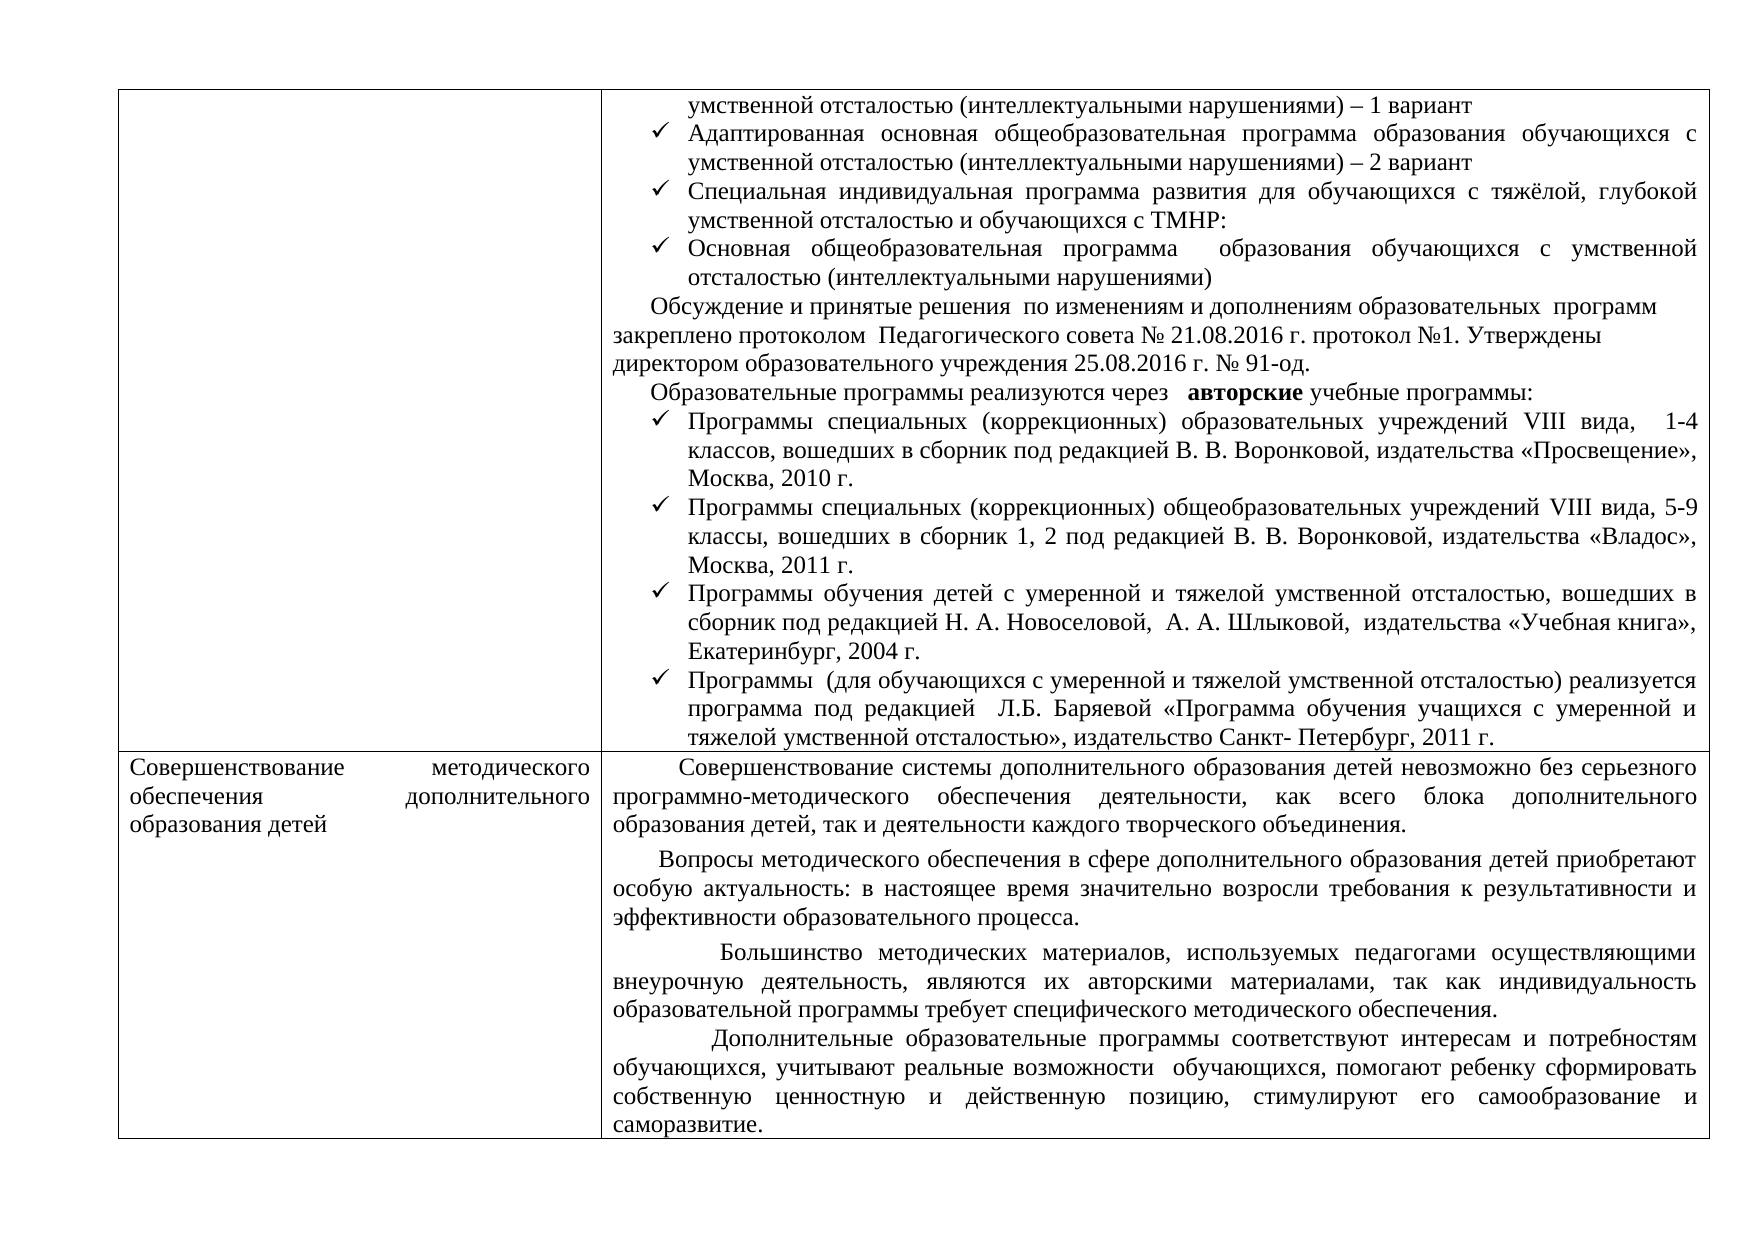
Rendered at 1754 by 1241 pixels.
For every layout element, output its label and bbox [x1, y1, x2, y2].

table_cell [602, 90, 1709, 751]
table_cell [602, 752, 1709, 1138]
table_cell [119, 90, 601, 751]
table_cell [119, 752, 601, 1138]
